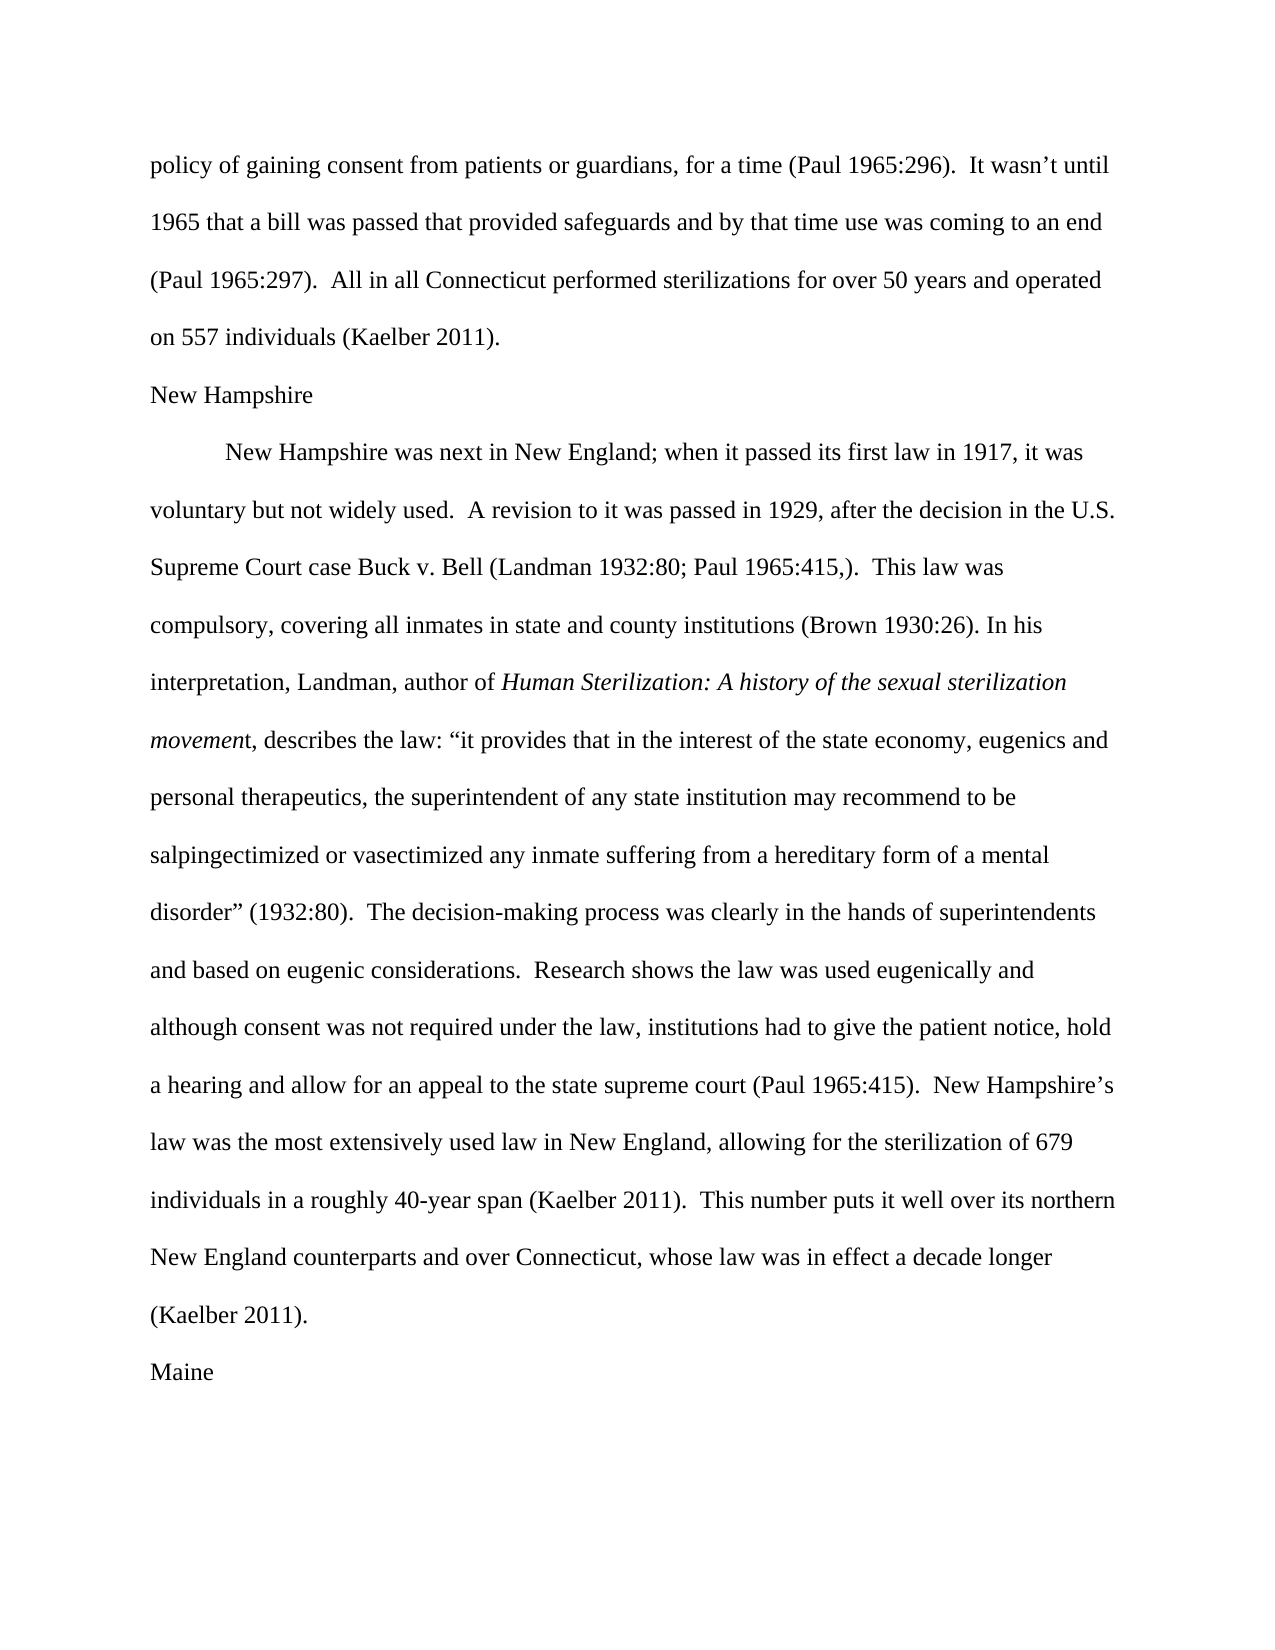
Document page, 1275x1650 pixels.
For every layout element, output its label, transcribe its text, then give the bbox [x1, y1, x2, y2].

text New Hampshire [150, 380, 1125, 409]
text New Hampshire was next in New England; when it passed its first law in 1917, it was voluntary but not widely used. A revision to it was passed in 1929, after the decision in the U.S. Supreme Court case Buck v. Bell (Landman 1932:80; Paul 1965:415,). This law was compulsory, covering all inmates in state and county institutions (Brown 1930:26). In his interpretation, Landman, author of Human Sterilization: A history of the sexual sterilization movement, describes the law: “it provides that in the interest of the state economy, eugenics and personal therapeutics, the superintendent of any state institution may recommend to be salpingectimized or vasectimized any inmate suffering from a hereditary form of a mental disorder” (1932:80). The decision-making process was clearly in the hands of superintendents and based on eugenic considerations. Research shows the law was used eugenically and although consent was not required under the law, institutions had to give the patient notice, hold a hearing and allow for an appeal to the state supreme court (Paul 1965:415). New Hampshire’s law was the most extensively used law in New England, allowing for the sterilization of 679 individuals in a roughly 40-year span (Kaelber 2011). This number puts it well over its northern New England counterparts and over Connecticut, whose law was in effect a decade longer (Kaelber 2011). [150, 437, 1125, 1329]
text Maine [150, 1357, 1125, 1386]
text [150, 150, 1125, 351]
